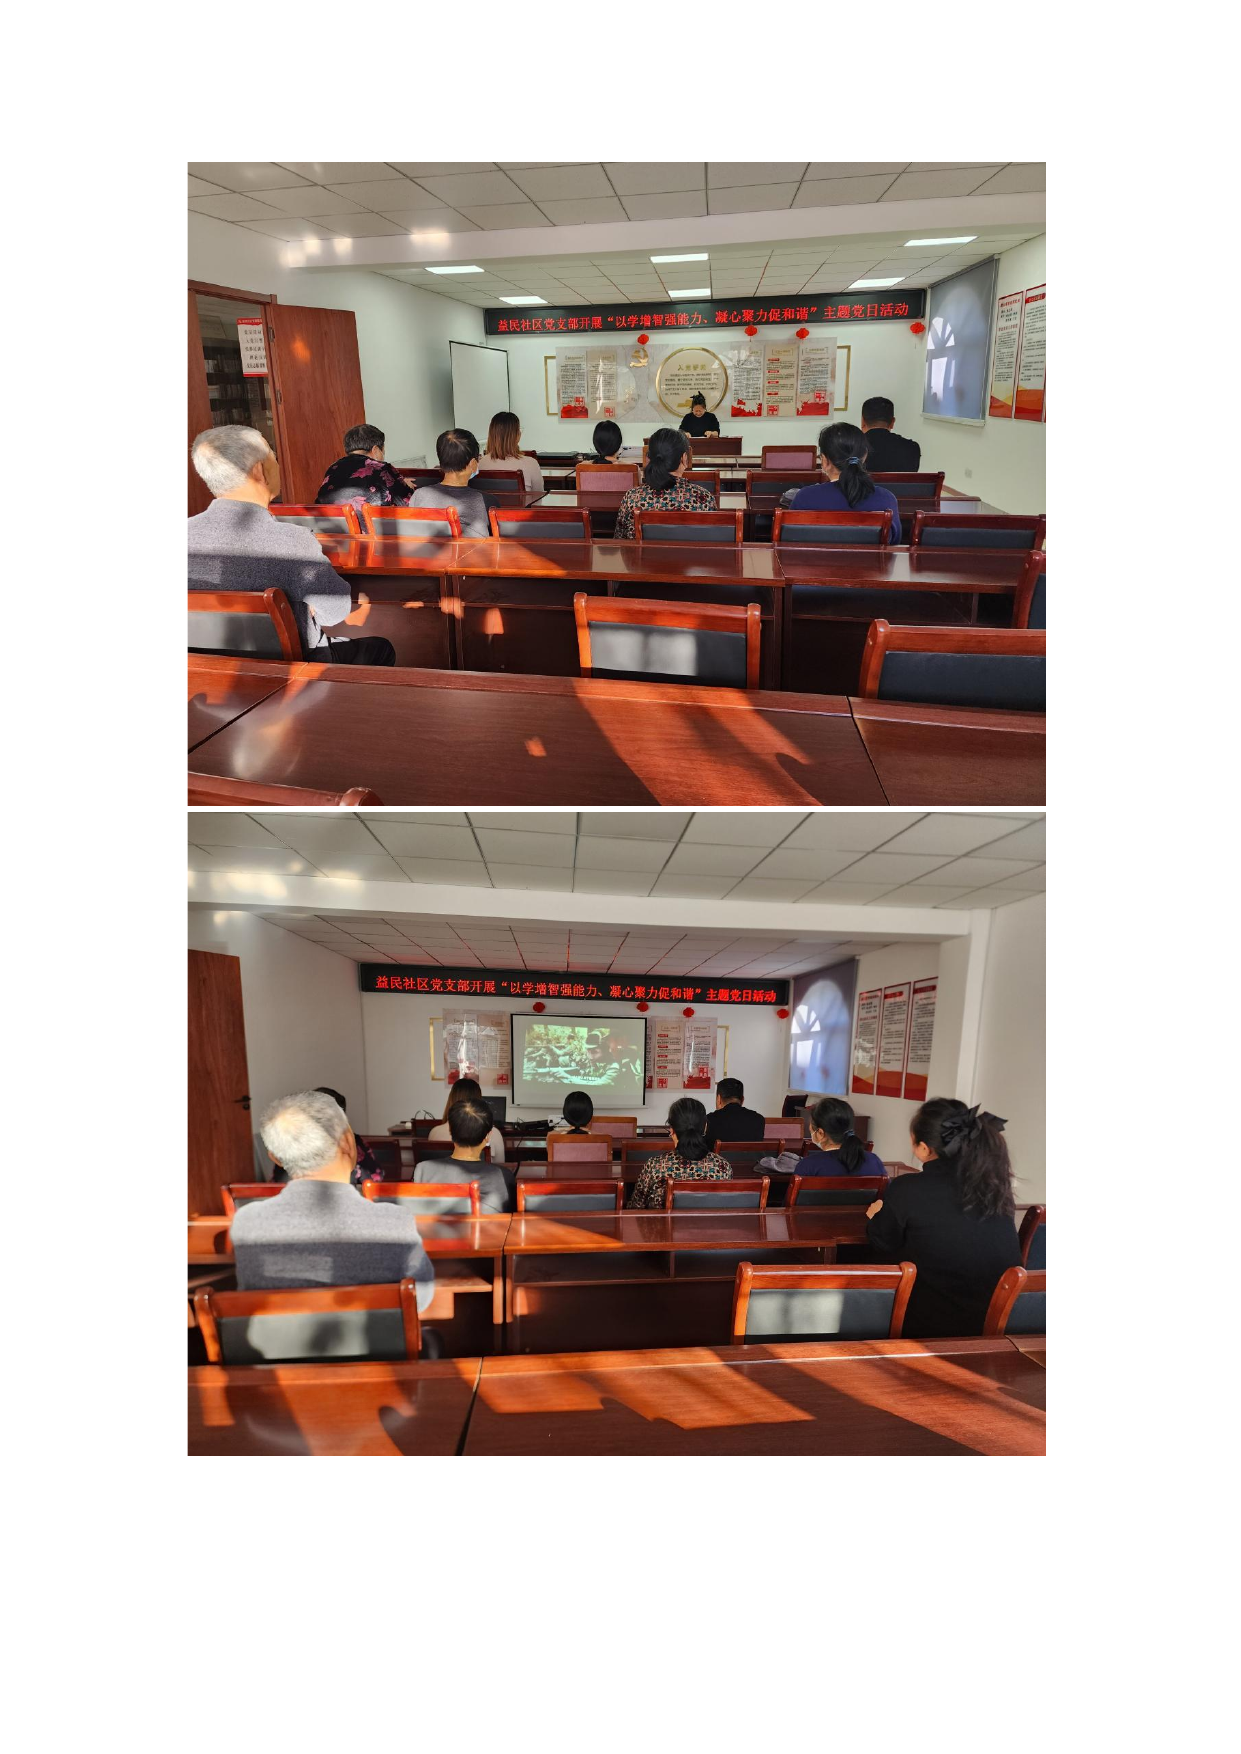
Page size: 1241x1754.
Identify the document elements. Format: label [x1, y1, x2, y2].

picture [187, 812, 1046, 1456]
picture [187, 162, 1046, 806]
